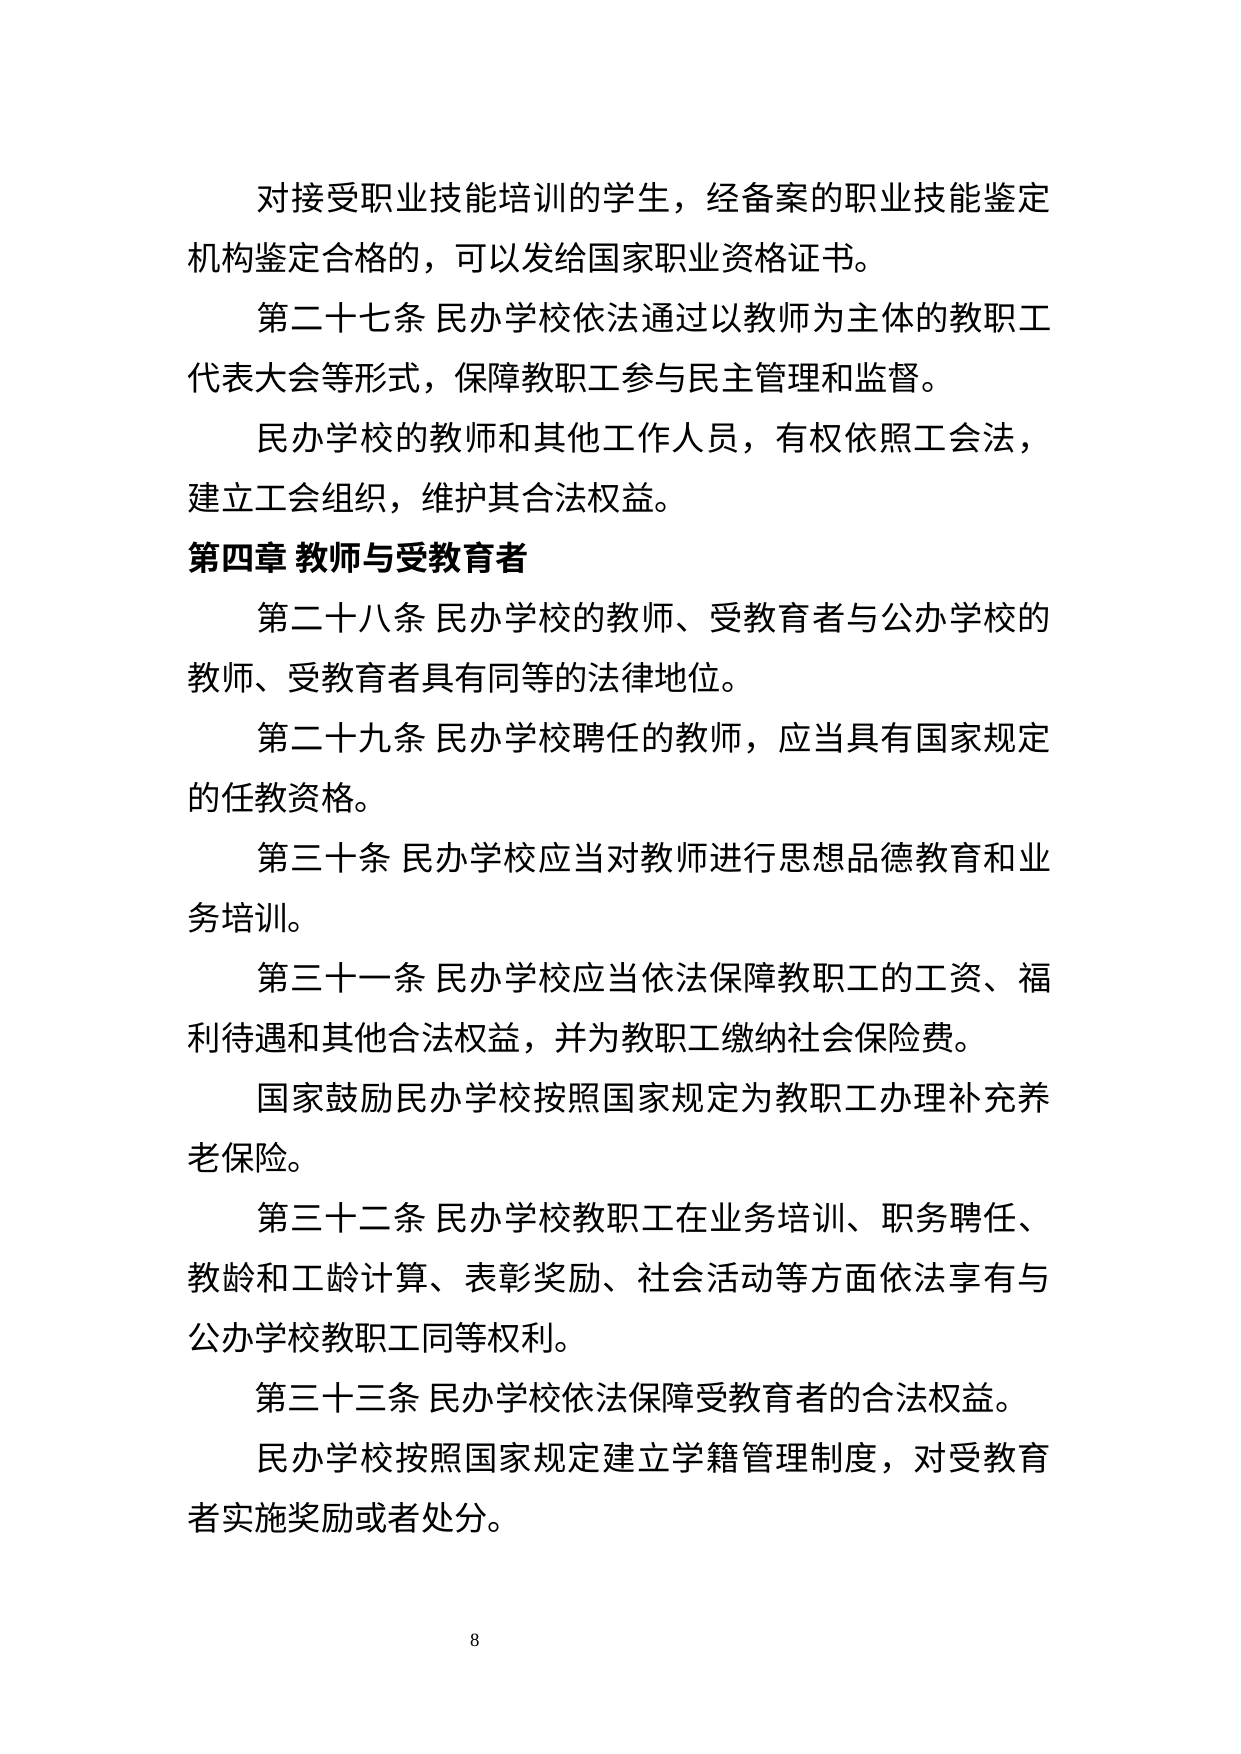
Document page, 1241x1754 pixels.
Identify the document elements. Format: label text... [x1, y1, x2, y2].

text 第三十二条 民办学校教职工在业务培训、职务聘任、教龄和工龄计算、表彰奖励、社会活动等方面依法享有与公办学校教职工同等权利。 [187, 1182, 1053, 1362]
text 第二十七条 民办学校依法通过以教师为主体的教职工代表大会等形式，保障教职工参与民主管理和监督。 [187, 282, 1053, 402]
text 第二十八条 民办学校的教师、受教育者与公办学校的教师、受教育者具有同等的法律地位。 [187, 582, 1053, 702]
text 第四章 教师与受教育者 [187, 522, 1053, 582]
text 民办学校按照国家规定建立学籍管理制度，对受教育者实施奖励或者处分。 [187, 1422, 1053, 1542]
text 国家鼓励民办学校按照国家规定为教职工办理补充养老保险。 [187, 1062, 1053, 1182]
text 第二十九条 民办学校聘任的教师，应当具有国家规定的任教资格。 [187, 702, 1053, 822]
text 第三十条 民办学校应当对教师进行思想品德教育和业务培训。 [187, 822, 1053, 942]
text 第三十三条 民办学校依法保障受教育者的合法权益。 [187, 1362, 1053, 1422]
text 民办学校的教师和其他工作人员，有权依照工会法，建立工会组织，维护其合法权益。 [187, 402, 1053, 522]
text 第三十一条 民办学校应当依法保障教职工的工资、福利待遇和其他合法权益，并为教职工缴纳社会保险费。 [187, 942, 1053, 1062]
text 对接受职业技能培训的学生，经备案的职业技能鉴定机构鉴定合格的，可以发给国家职业资格证书。 [187, 162, 1053, 282]
